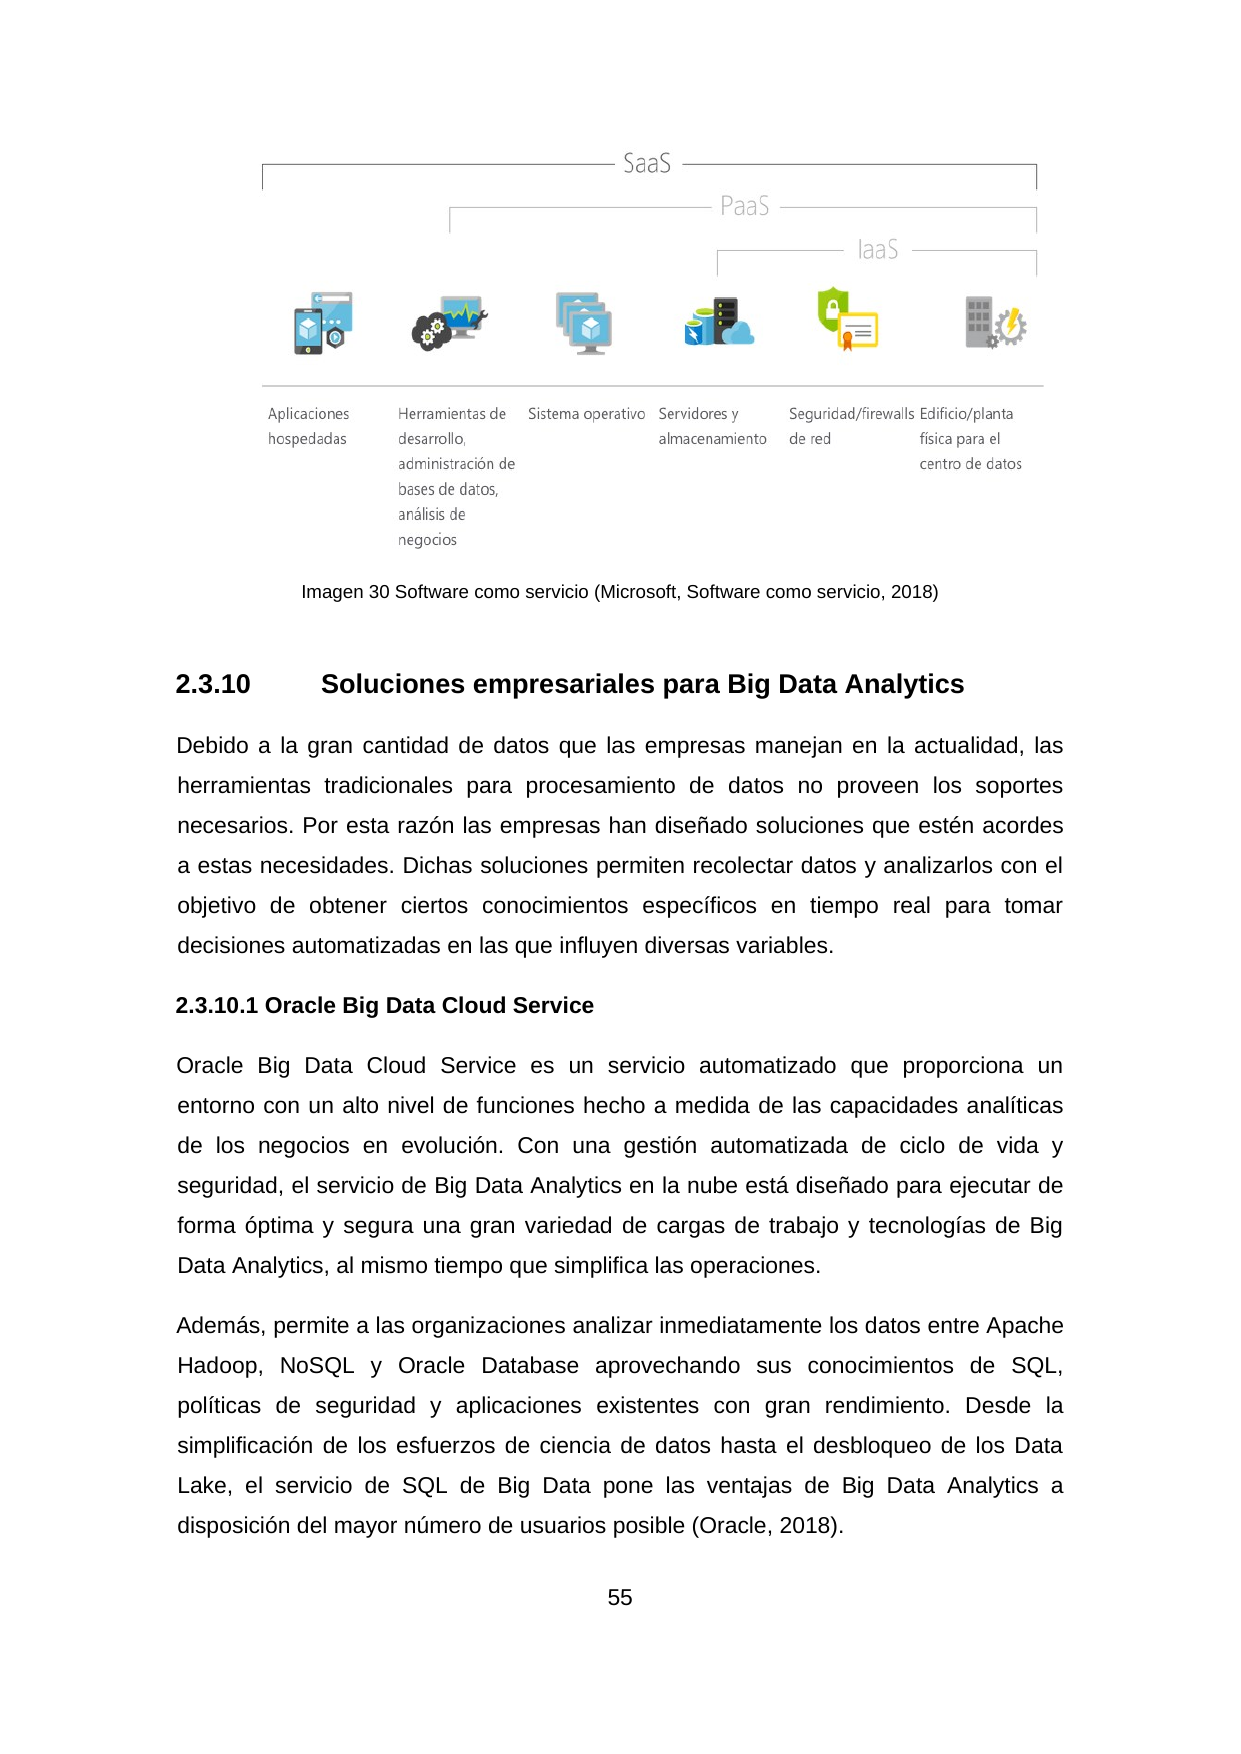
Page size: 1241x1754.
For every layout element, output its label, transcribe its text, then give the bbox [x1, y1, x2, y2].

text Oracle Big Data Cloud Service es un servicio automatizado que proporciona un entorno con un alto nivel de funciones hecho a medida de las capacidades analíticas de los negocios en evolución. Con una gestión automatizada de ciclo de vida y seguridad, el servicio de Big Data Analytics en la nube está diseñado para ejecutar de forma óptima y segura una gran variedad de cargas de trabajo y tecnologías de Big Data Analytics, al mismo tiempo que simplifica las operaciones. [176, 1052, 1064, 1279]
text Debido a la gran cantidad de datos que las empresas manejan en la actualidad, las herramientas tradicionales para procesamiento de datos no proveen los soportes necesarios. Por esta razón las empresas han diseñado soluciones que estén acordes a estas necesidades. Dichas soluciones permiten recolectar datos y analizarlos con el objetivo de obtener ciertos conocimientos específicos en tiempo real para tomar decisiones automatizadas en las que influyen diversas variables. [176, 732, 1064, 958]
text Además, permite a las organizaciones analizar inmediatamente los datos entre Apache Hadoop, NoSQL y Oracle Database aprovechando sus conocimientos de SQL, políticas de seguridad y aplicaciones existentes con gran rendimiento. Desde la simplificación de los esfuerzos de ciencia de datos hasta el desbloqueo de los Data Lake, el servicio de SQL de Big Data pone las ventajas de Big Data Analytics a disposición del mayor número de usuarios posible (Oracle, 2018). [176, 1312, 1064, 1539]
subtitle 2.3.10.1 Oracle Big Data Cloud Service [175, 992, 1151, 1018]
subtitle 2.3.10 Soluciones empresariales para Big Data Analytics [175, 668, 1133, 699]
picture [258, 147, 1044, 557]
text Imagen 30 Software como servicio (Microsoft, Software como servicio, 2018) [177, 581, 1063, 603]
